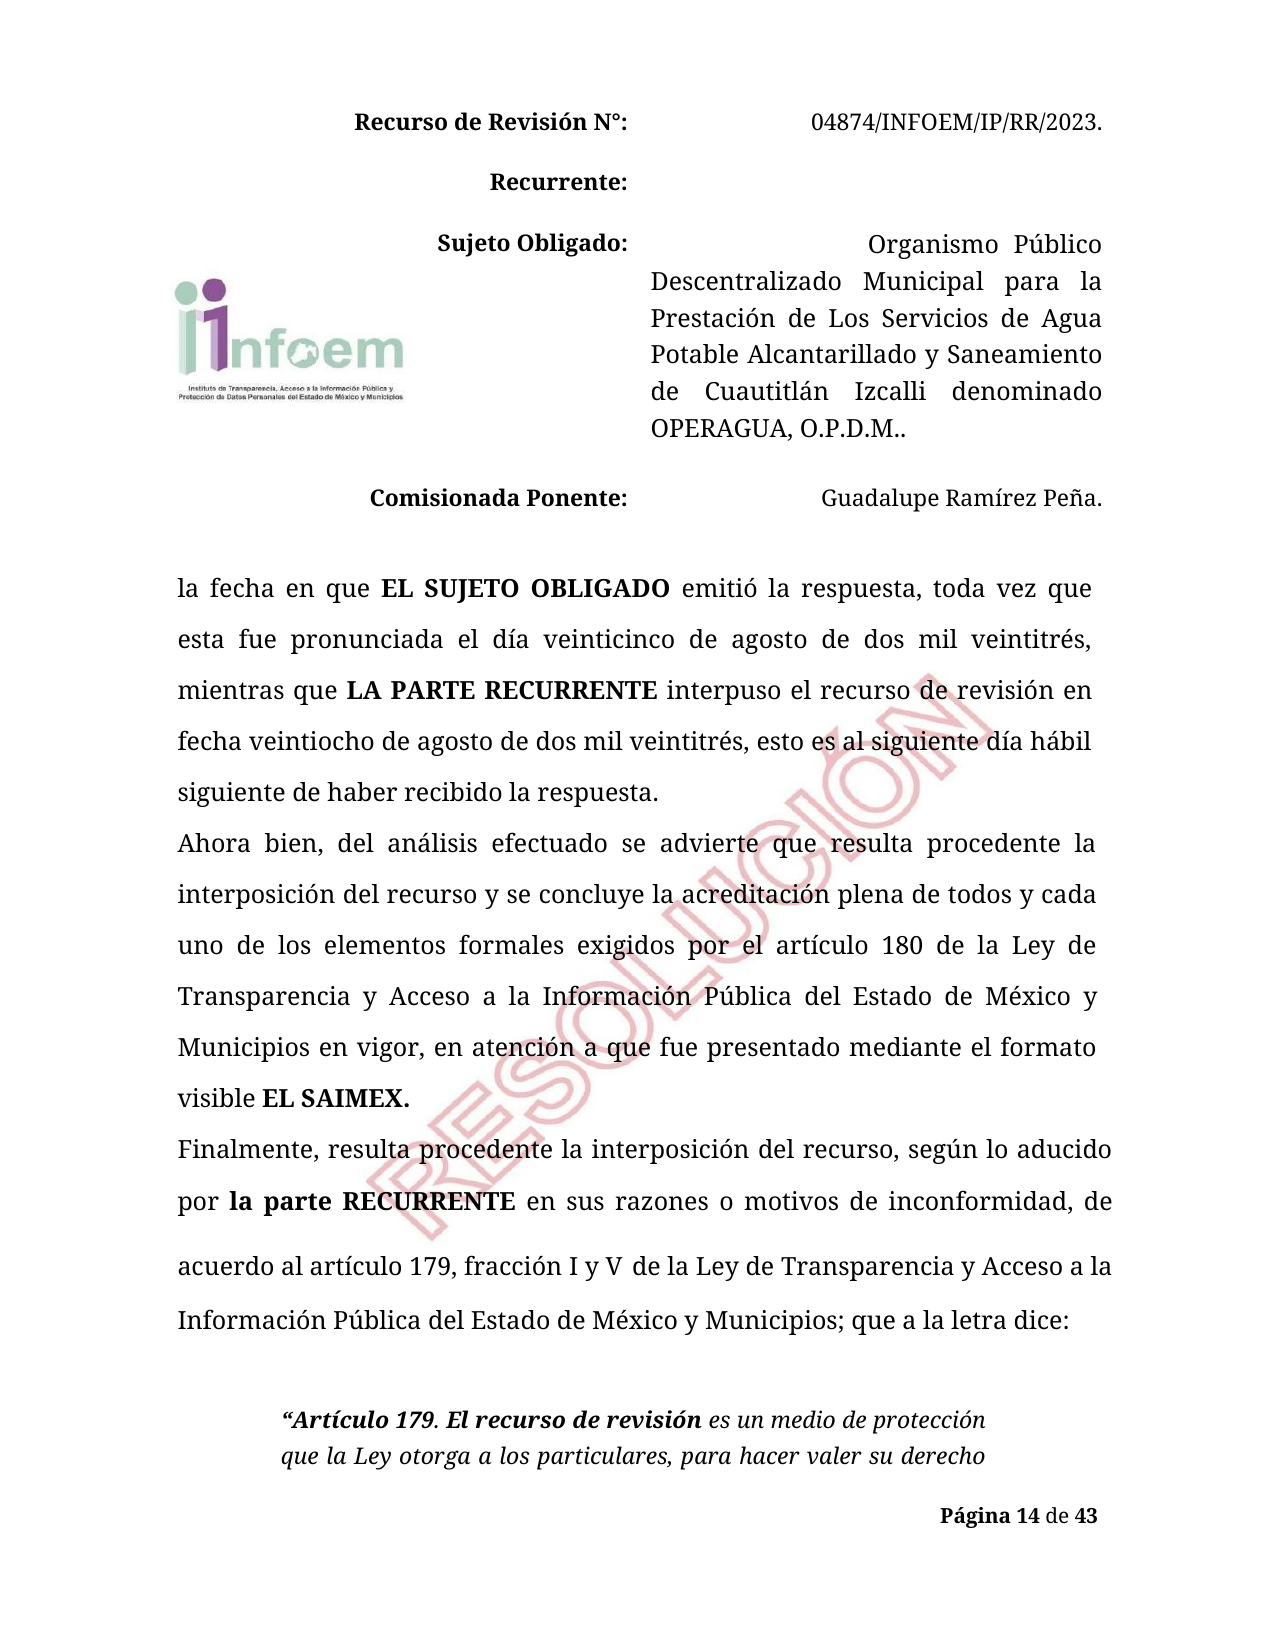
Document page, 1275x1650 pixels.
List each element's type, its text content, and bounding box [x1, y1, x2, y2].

text Finalmente, resulta procedente la interposición del recurso, según lo aducido por la parte RECURRENTE en sus razones o motivos de inconformidad, de acuerdo al artículo 179, fracción I y V de la Ley de Transparencia y Acceso a la Información Pública del Estado de México y Municipios; que a la letra dice: [177, 1132, 1113, 1336]
text Ahora bien, del análisis efectuado se advierte que resulta procedente la interposición del recurso y se concluye la acreditación plena de todos y cada uno de los elementos formales exigidos por el artículo 180 de la Ley de Transparencia y Acceso a la Información Pública del Estado de México y Municipios en vigor, en atención a que fue presentado mediante el formato visible EL SAIMEX. [177, 826, 1098, 1115]
text “Artículo 179. El recurso de revisión es un medio de protección que la Ley otorga a los particulares, para hacer valer su derecho de acceso a la información pública, y procederá en contra de las siguientes causas: [281, 1404, 989, 1472]
picture [61, 226, 1268, 1647]
text El recurso de revisión fue interpuesto dentro del plazo de quince días hábiles previsto en el artículo 178 de la Ley de Transparencia y Acceso a la Información Pública del Estado de México y Municipios, contados a partir de la fecha en que EL SUJETO OBLIGADO emitió la respuesta, toda vez que esta fue pronunciada el día veinticinco de agosto de dos mil veintitrés, mientras que LA PARTE RECURRENTE interpuso el recurso de revisión en fecha veintiocho de agosto de dos mil veintitrés, esto es al siguiente día hábil siguiente de haber recibido la respuesta. [177, 571, 1093, 809]
